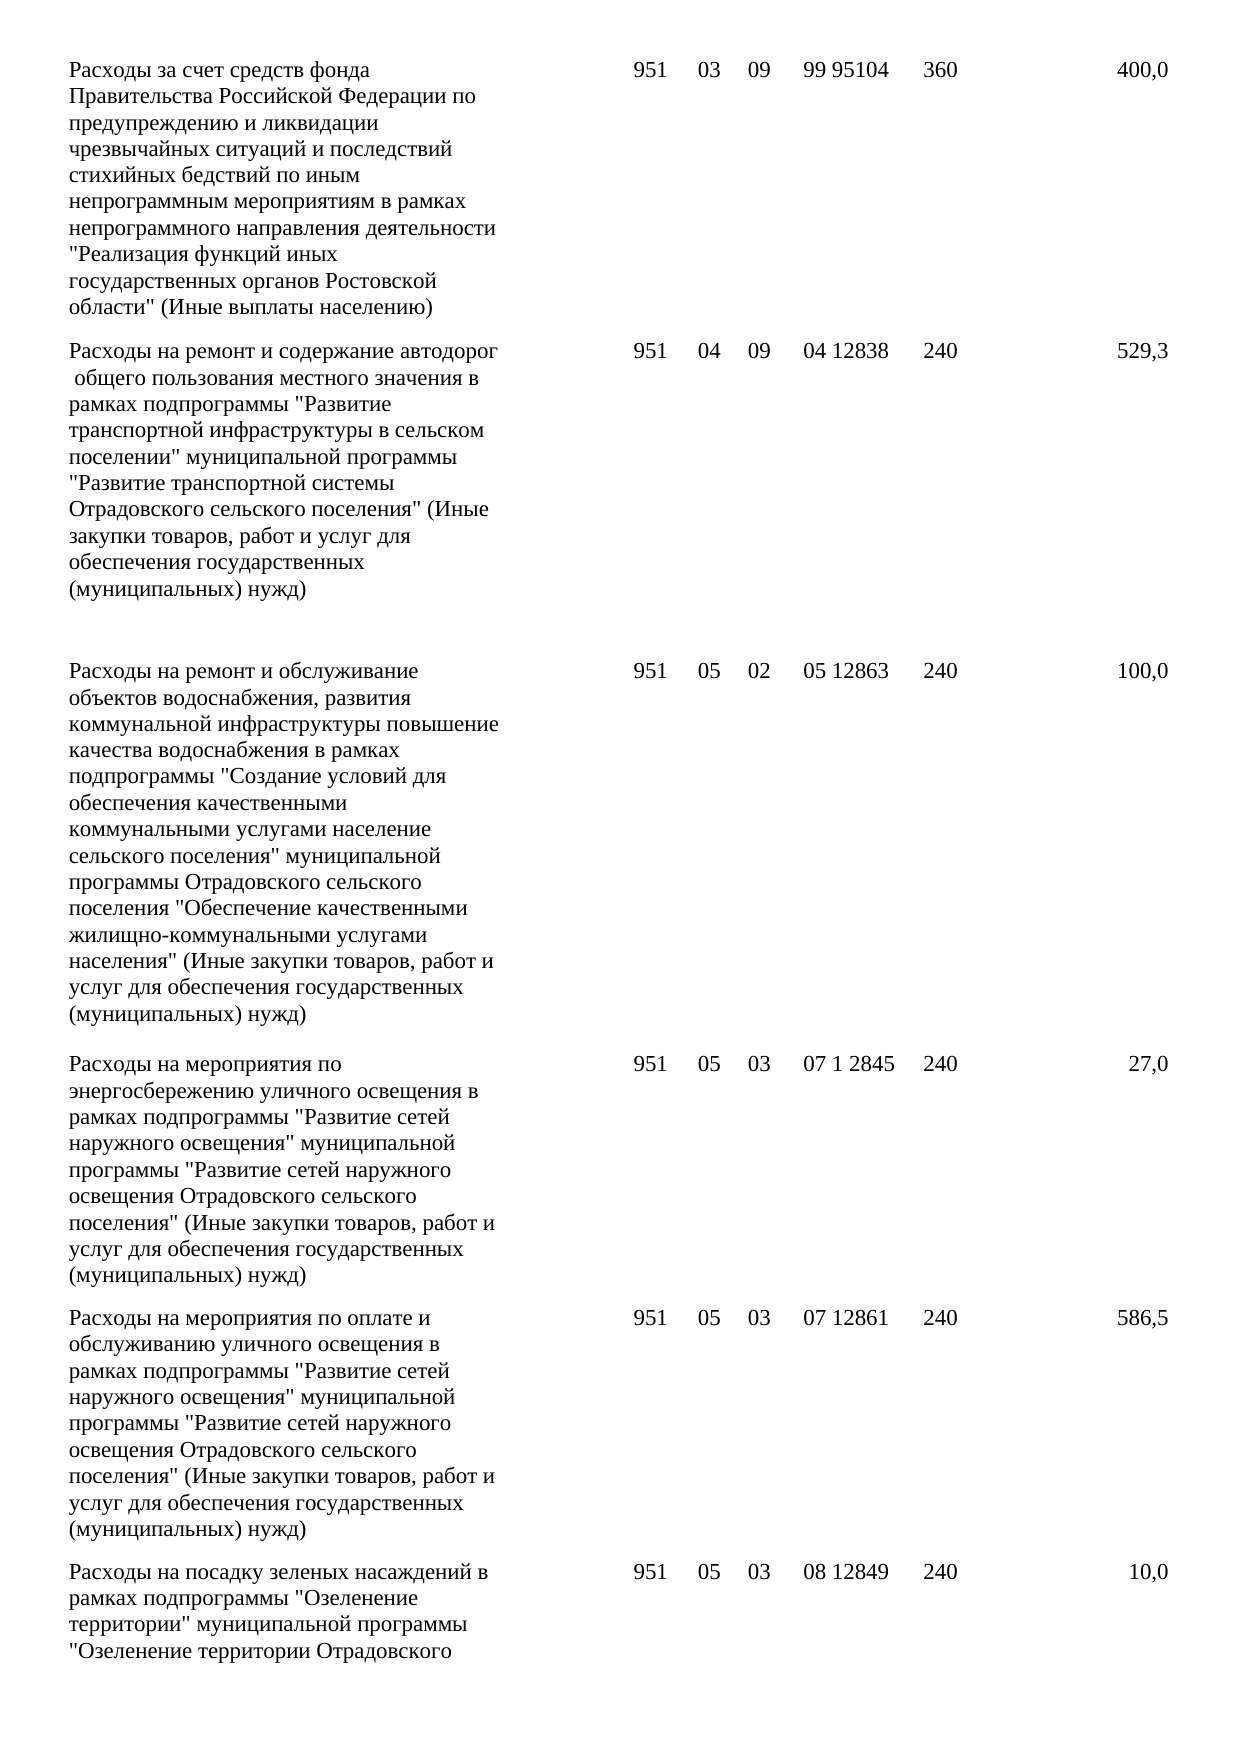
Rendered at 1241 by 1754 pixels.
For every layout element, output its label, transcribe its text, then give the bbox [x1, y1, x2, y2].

text Расходы на ремонт и обслуживание 951 05 02 05 12863 240 100,0 [59, 657, 1181, 683]
text области" (Иные выплаты населению) [59, 293, 1181, 319]
text предупреждению и ликвидации [59, 108, 1181, 135]
text обеспечения качественными [59, 789, 1181, 815]
text коммунальной инфраструктуры повышение [59, 710, 1181, 736]
text подпрограммы "Создание условий для [59, 763, 1181, 789]
text чрезвычайных ситуаций и последствий [59, 135, 1181, 161]
text (муниципальных) нужд) [59, 1261, 1181, 1288]
text рамках подпрограммы "Развитие сетей [59, 1357, 1181, 1383]
text (муниципальных) нужд) [59, 1000, 1181, 1026]
text Расходы на мероприятия по 951 05 03 07 1 2845 240 27,0 [59, 1050, 1181, 1077]
text наружного освещения" муниципальной [59, 1383, 1181, 1409]
text рамках подпрограммы "Развитие сетей [59, 1103, 1181, 1129]
text "Реализация функций иных [59, 240, 1181, 267]
text программы Отрадовского сельского [59, 868, 1181, 894]
text поселения" (Иные закупки товаров, работ и [59, 1208, 1181, 1235]
text освещения Отрадовского сельского [59, 1436, 1181, 1462]
text непрограммного направления деятельности [59, 214, 1181, 240]
text услуг для обеспечения государственных [59, 1235, 1181, 1261]
text Отрадовского сельского поселения" (Иные [59, 496, 1181, 522]
text стихийных бедствий по иным [59, 161, 1181, 188]
text поселении" муниципальной программы [59, 443, 1181, 469]
text обеспечения государственных [59, 548, 1181, 574]
text "Озеленение территории Отрадовского [59, 1637, 1181, 1663]
text энергосбережению уличного освещения в [59, 1077, 1181, 1103]
text коммунальными услугами население [59, 815, 1181, 842]
text объектов водоснабжения, развития [59, 683, 1181, 710]
text освещения Отрадовского сельского [59, 1182, 1181, 1208]
text сельского поселения" муниципальной [59, 842, 1181, 868]
text качества водоснабжения в рамках [59, 736, 1181, 763]
text рамках подпрограммы "Озеленение [59, 1584, 1181, 1610]
text Расходы на ремонт и содержание автодорог 951 04 09 04 12838 240 529,3 [59, 337, 1181, 364]
text услуг для обеспечения государственных [59, 1488, 1181, 1515]
text поселения" (Иные закупки товаров, работ и [59, 1462, 1181, 1488]
text государственных органов Ростовской [59, 267, 1181, 293]
text (муниципальных) нужд) [59, 1515, 1181, 1541]
text закупки товаров, работ и услуг для [59, 522, 1181, 548]
text наружного освещения" муниципальной [59, 1129, 1181, 1156]
text жилищно-коммунальными услугами [59, 921, 1181, 947]
text транспортной инфраструктуры в сельском [59, 416, 1181, 443]
text непрограммным мероприятиям в рамках [59, 188, 1181, 214]
text населения" (Иные закупки товаров, работ и [59, 947, 1181, 973]
text услуг для обеспечения государственных [59, 973, 1181, 1000]
text Расходы на мероприятия по оплате и 951 05 03 07 12861 240 586,5 [59, 1304, 1181, 1330]
text поселения "Обеспечение качественными [59, 894, 1181, 921]
text "Развитие транспортной системы [59, 469, 1181, 496]
text Расходы за счет средств фонда 951 03 09 99 95104 360 400,0 [59, 56, 1181, 82]
text программы "Развитие сетей наружного [59, 1156, 1181, 1182]
text обслуживанию уличного освещения в [59, 1330, 1181, 1357]
text рамках подпрограммы "Развитие [59, 390, 1181, 416]
text территории" муниципальной программы [59, 1610, 1181, 1637]
text Правительства Российской Федерации по [59, 82, 1181, 108]
text общего пользования местного значения в [59, 364, 1181, 390]
text программы "Развитие сетей наружного [59, 1409, 1181, 1436]
text Расходы на посадку зеленых насаждений в 951 05 03 08 12849 240 10,0 [59, 1558, 1181, 1584]
text (муниципальных) нужд) [59, 574, 1181, 601]
